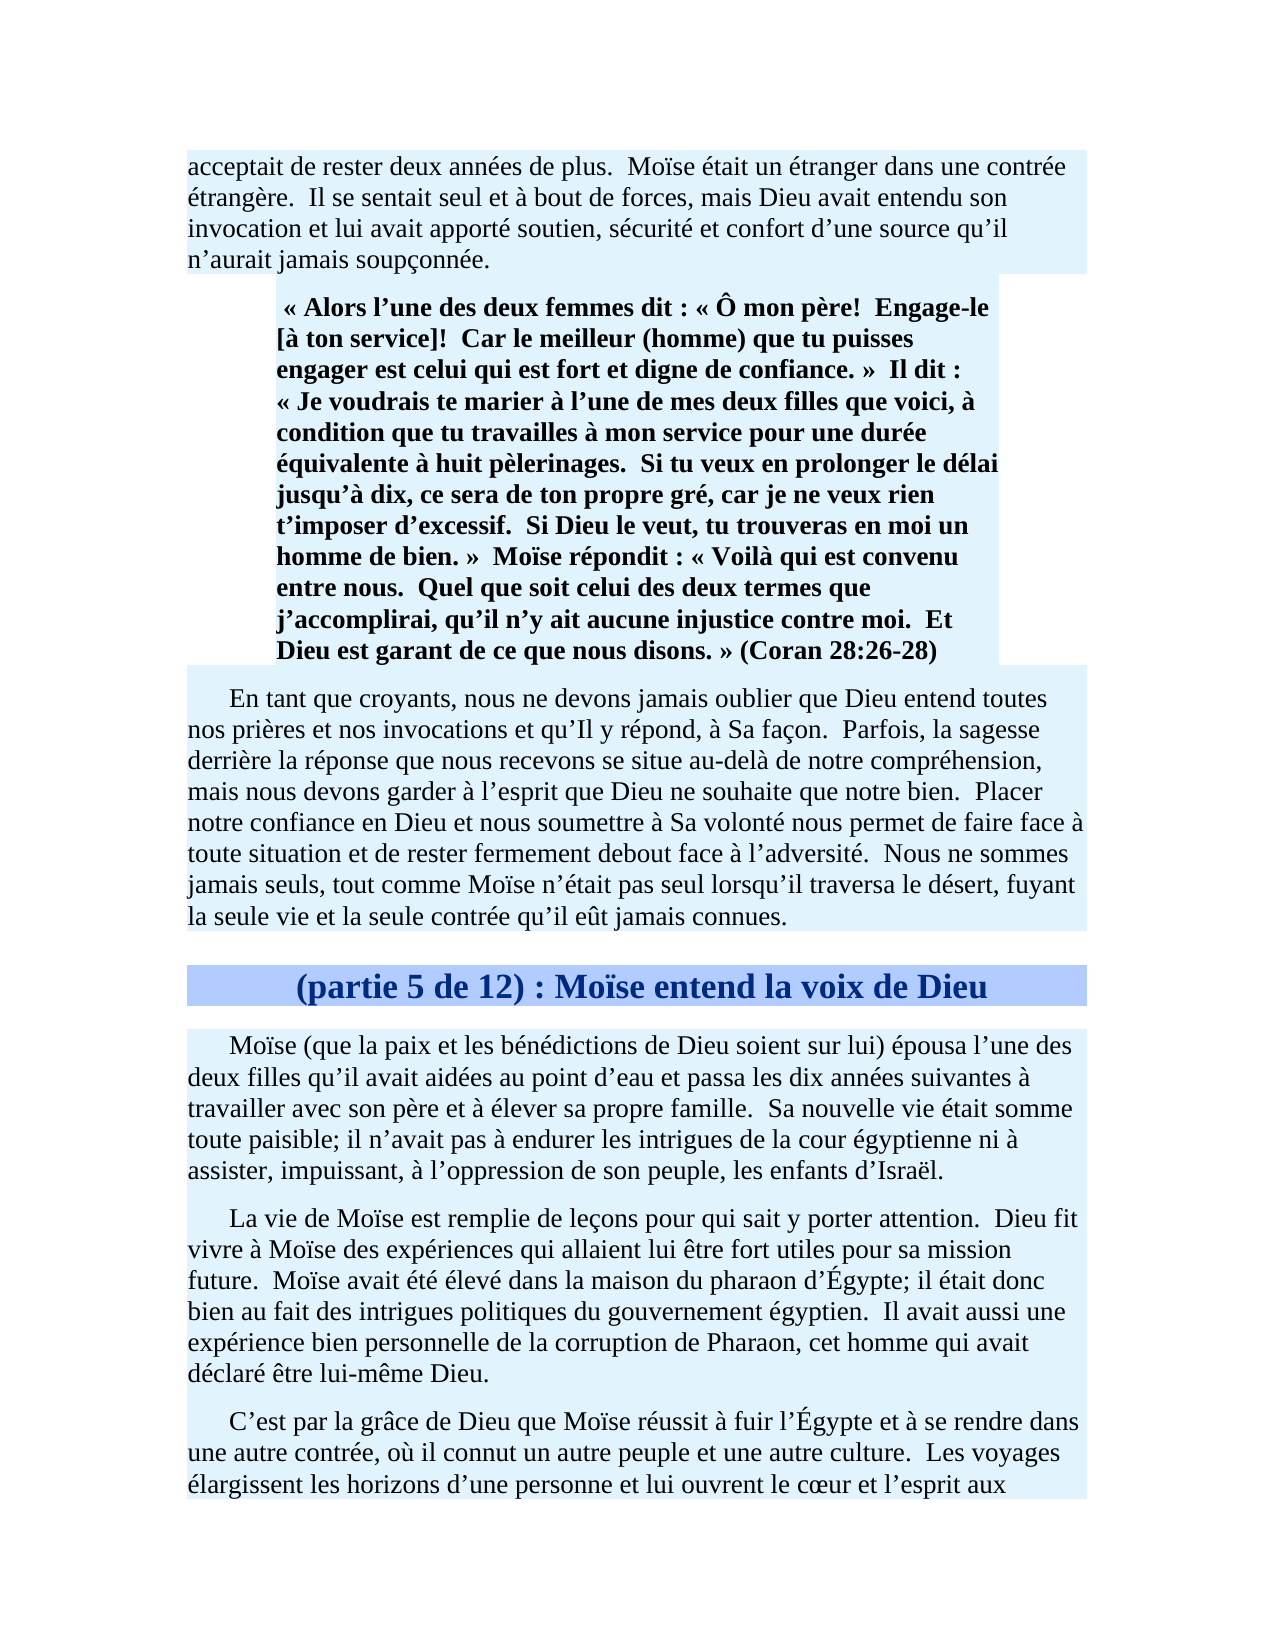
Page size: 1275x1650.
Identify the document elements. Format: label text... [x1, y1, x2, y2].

text En tant que croyants, nous ne devons jamais oublier que Dieu entend toutes nos prières et nos invocations et qu’Il y répond, à Sa façon. Parfois, la sagesse derrière la réponse que nous recevons se situe au-delà de notre compréhension, mais nous devons garder à l’esprit que Dieu ne souhaite que notre bien. Placer notre confiance en Dieu et nous soumettre à Sa volonté nous permet de faire face à toute situation et de rester fermement debout face à l’adversité. Nous ne sommes jamais seuls, tout comme Moïse n’était pas seul lorsqu’il traversa le désert, fuyant la seule vie et la seule contrée qu’il eût jamais connues. [187, 682, 1087, 931]
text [187, 150, 1087, 274]
text « Alors l’une des deux femmes dit : « Ô mon père! Engage-le [à ton service]! Car le meilleur (homme) que tu puisses engager est celui qui est fort et digne de confiance. » Il dit : « Je voudrais te marier à l’une de mes deux filles que voici, à condition que tu travailles à mon service pour une durée équivalente à huit pèlerinages. Si tu veux en prolonger le délai jusqu’à dix, ce sera de ton propre gré, car je ne veux rien t’imposer d’excessif. Si Dieu le veut, tu trouveras en moi un homme de bien. » Moïse répondit : « Voilà qui est convenu entre nous. Quel que soit celui des deux termes que j’accomplirai, qu’il n’y ait aucune injustice contre moi. Et Dieu est garant de ce que nous disons. » (Coran 28:26-28) [276, 291, 999, 665]
text La vie de Moïse est remplie de leçons pour qui sait y porter attention. Dieu fit vivre à Moïse des expériences qui allaient lui être fort utiles pour sa mission future. Moïse avait été élevé dans la maison du pharaon d’Égypte; il était donc bien au fait des intrigues politiques du gouvernement égyptien. Il avait aussi une expérience bien personnelle de la corruption de Pharaon, cet homme qui avait déclaré être lui-même Dieu. [187, 1202, 1087, 1389]
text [187, 1405, 1087, 1499]
subtitle (partie 5 de 12) : Moïse entend la voix de Dieu [187, 965, 1087, 1006]
text Moïse (que la paix et les bénédictions de Dieu soient sur lui) épousa l’une des deux filles qu’il avait aidées au point d’eau et passa les dix années suivantes à travailler avec son père et à élever sa propre famille. Sa nouvelle vie était somme toute paisible; il n’avait pas à endurer les intrigues de la cour égyptienne ni à assister, impuissant, à l’oppression de son peuple, les enfants d’Israël. [187, 1029, 1087, 1185]
